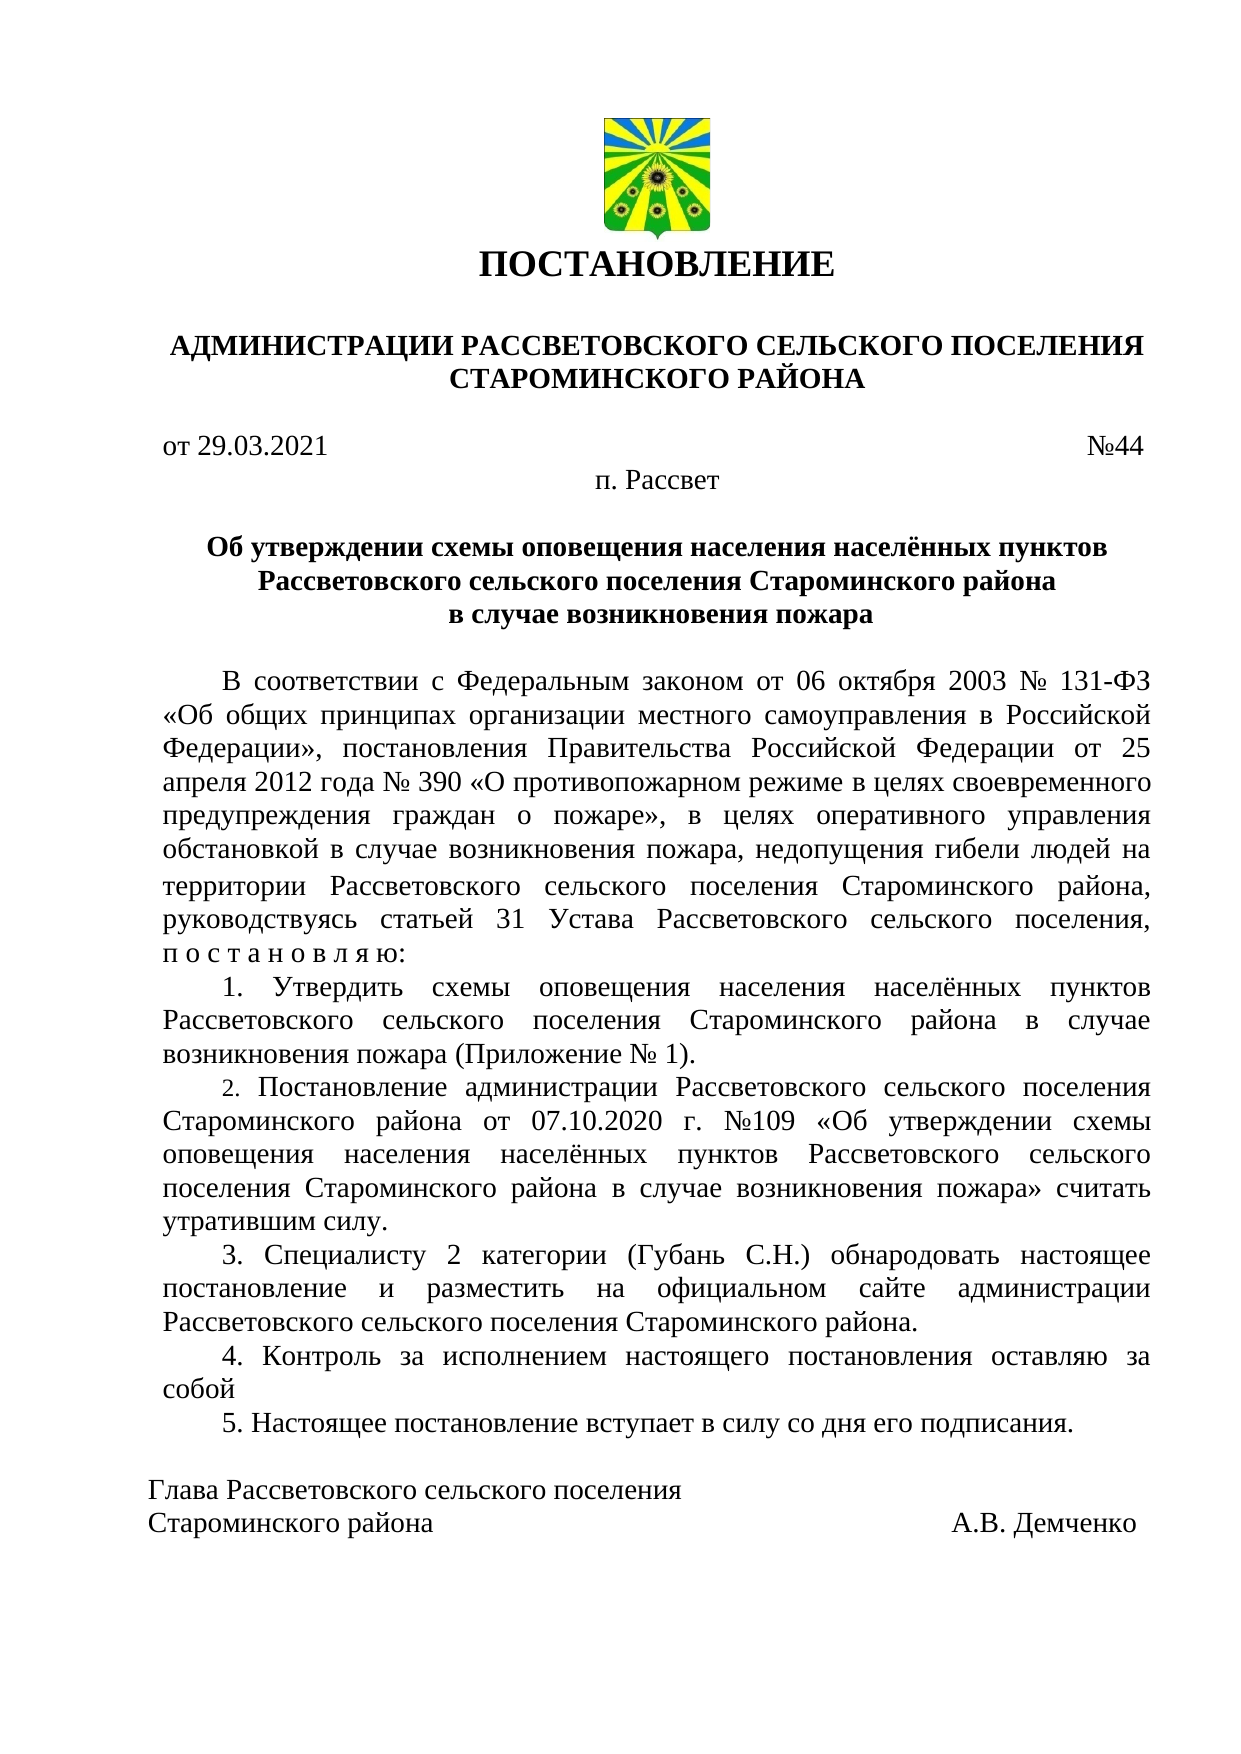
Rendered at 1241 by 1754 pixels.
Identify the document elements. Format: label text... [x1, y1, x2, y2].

picture [604, 118, 711, 242]
text от 29.03.2021 №44 [162, 428, 1152, 462]
text в случае возникновения пожара [162, 596, 1152, 630]
text Глава Рассветовского сельского поселения [148, 1472, 1152, 1505]
text п. Рассвет [162, 462, 1152, 496]
text 1. Утвердить схемы оповещения населения населённых пунктов Рассветовского сельского поселения Староминского района в случае возникновения пожара (Приложение № 1). [162, 969, 1152, 1069]
text 4. Контроль за исполнением настоящего постановления оставляю за собой [162, 1338, 1152, 1405]
text 3. Специалисту 2 категории (Губань С.Н.) обнародовать настоящее постановление и разместить на официальном сайте администрации Рассветовского сельского поселения Староминского района. [162, 1237, 1152, 1338]
text Староминского района А.В. Демченко [148, 1505, 1152, 1539]
text Об утверждении схемы оповещения населения населённых пунктов Рассветовского сельского поселения Староминского района [162, 529, 1152, 596]
text В соответствии с Федеральным законом от 06 октября 2003 № 131-ФЗ «Об общих принципах организации местного самоуправления в Российской Федерации», постановления Правительства Российской Федерации от 25 апреля 2012 года № 390 «О противопожарном режиме в целях своевременного предупреждения граждан о пожаре», в целях оперативного управления обстановкой в случае возникновения пожара, недопущения гибели людей на территории Рассветовского сельского поселения Староминского района, руководствуясь статьей 31 Устава Рассветовского сельского поселения, п о с т а н о в л я ю: [162, 663, 1152, 969]
subtitle ПОСТАНОВЛЕНИЕ [162, 242, 1152, 285]
text 5. Настоящее постановление вступает в силу со дня его подписания. [162, 1405, 1152, 1438]
text АДМИНИСТРАЦИИ РАССВЕТОВСКОГО СЕЛЬСКОГО ПОСЕЛЕНИЯ СТАРОМИНСКОГО РАЙОНА [162, 328, 1152, 395]
text 2. Постановление администрации Рассветовского сельского поселения Староминского района от 07.10.2020 г. №109 «Об утверждении схемы оповещения населения населённых пунктов Рассветовского сельского поселения Староминского района в случае возникновения пожара» считать утратившим силу. [162, 1069, 1152, 1237]
